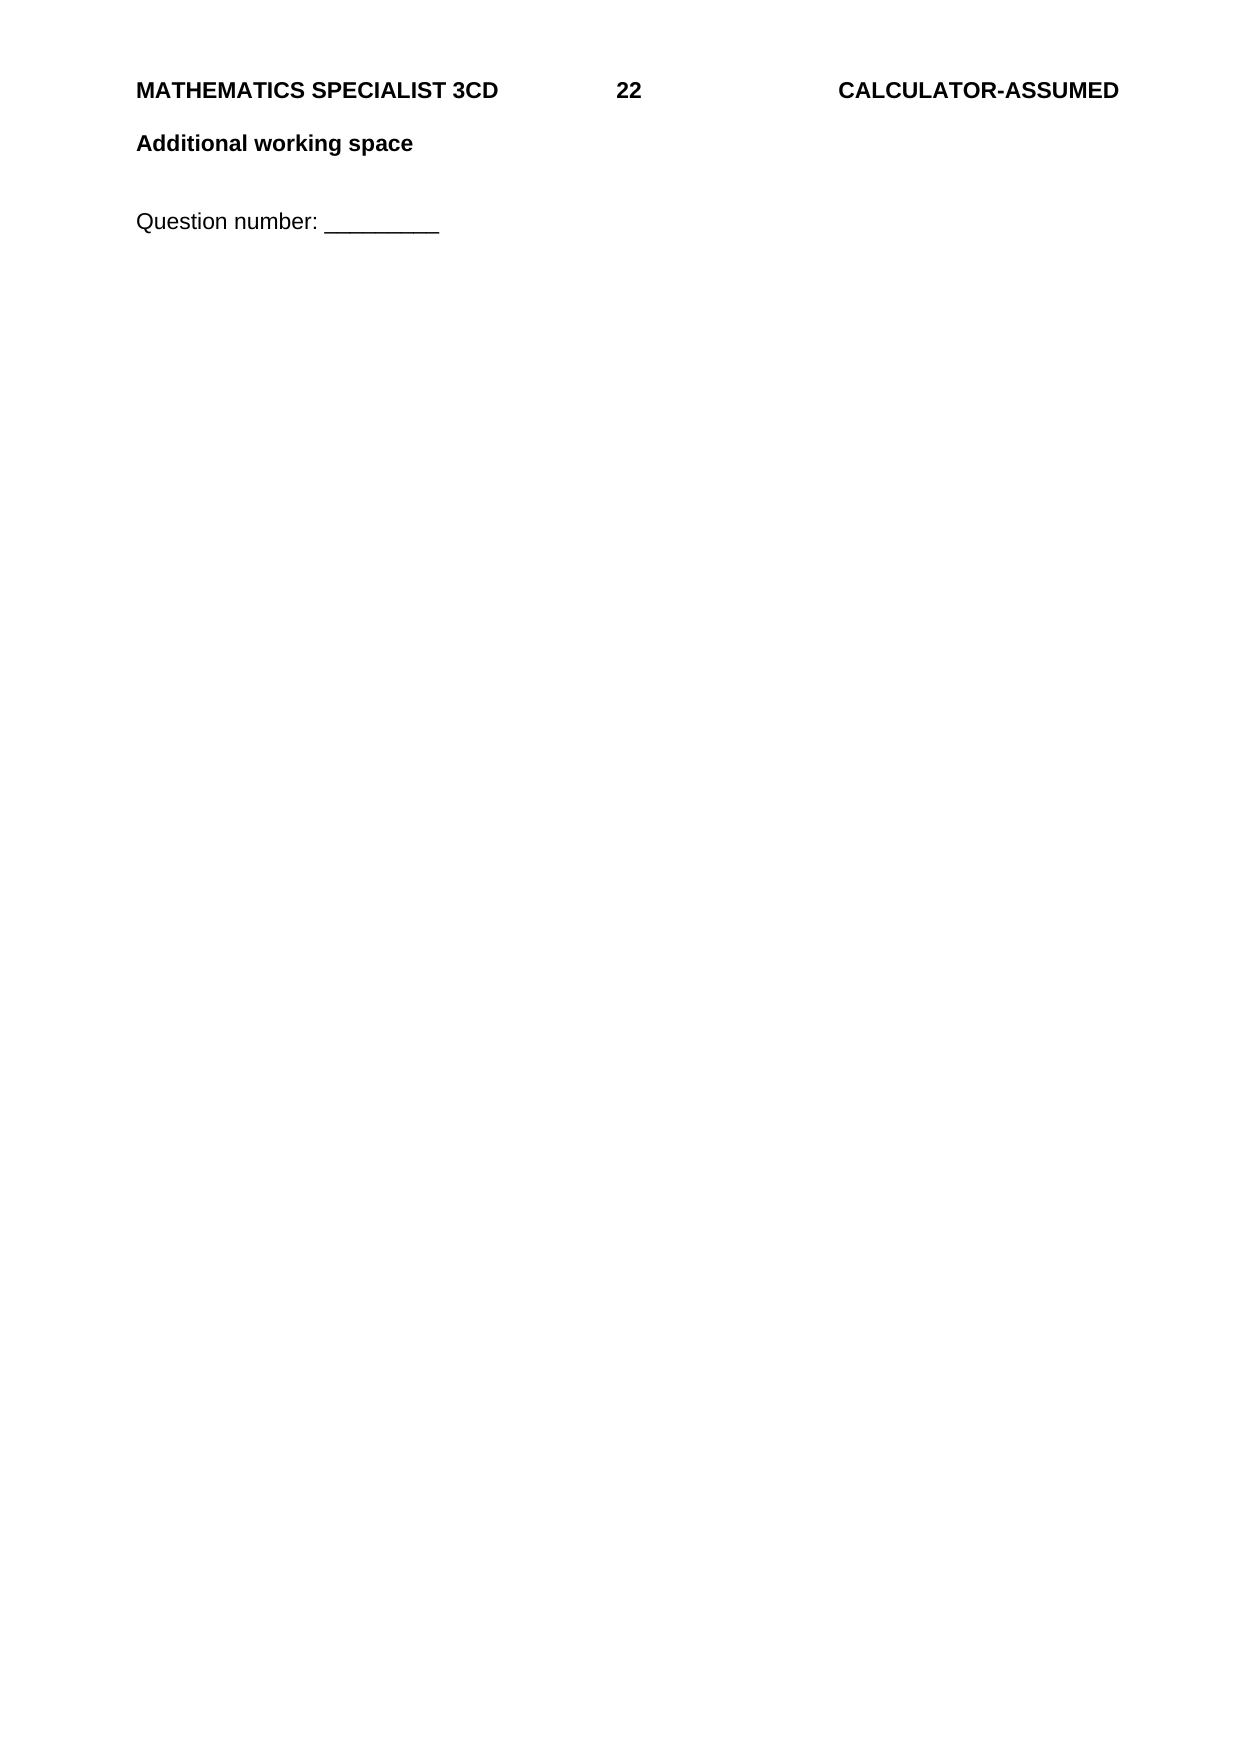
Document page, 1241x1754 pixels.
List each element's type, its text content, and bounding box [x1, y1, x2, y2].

text Additional working space [136, 130, 1122, 156]
text Question number: _________ [136, 208, 1122, 234]
